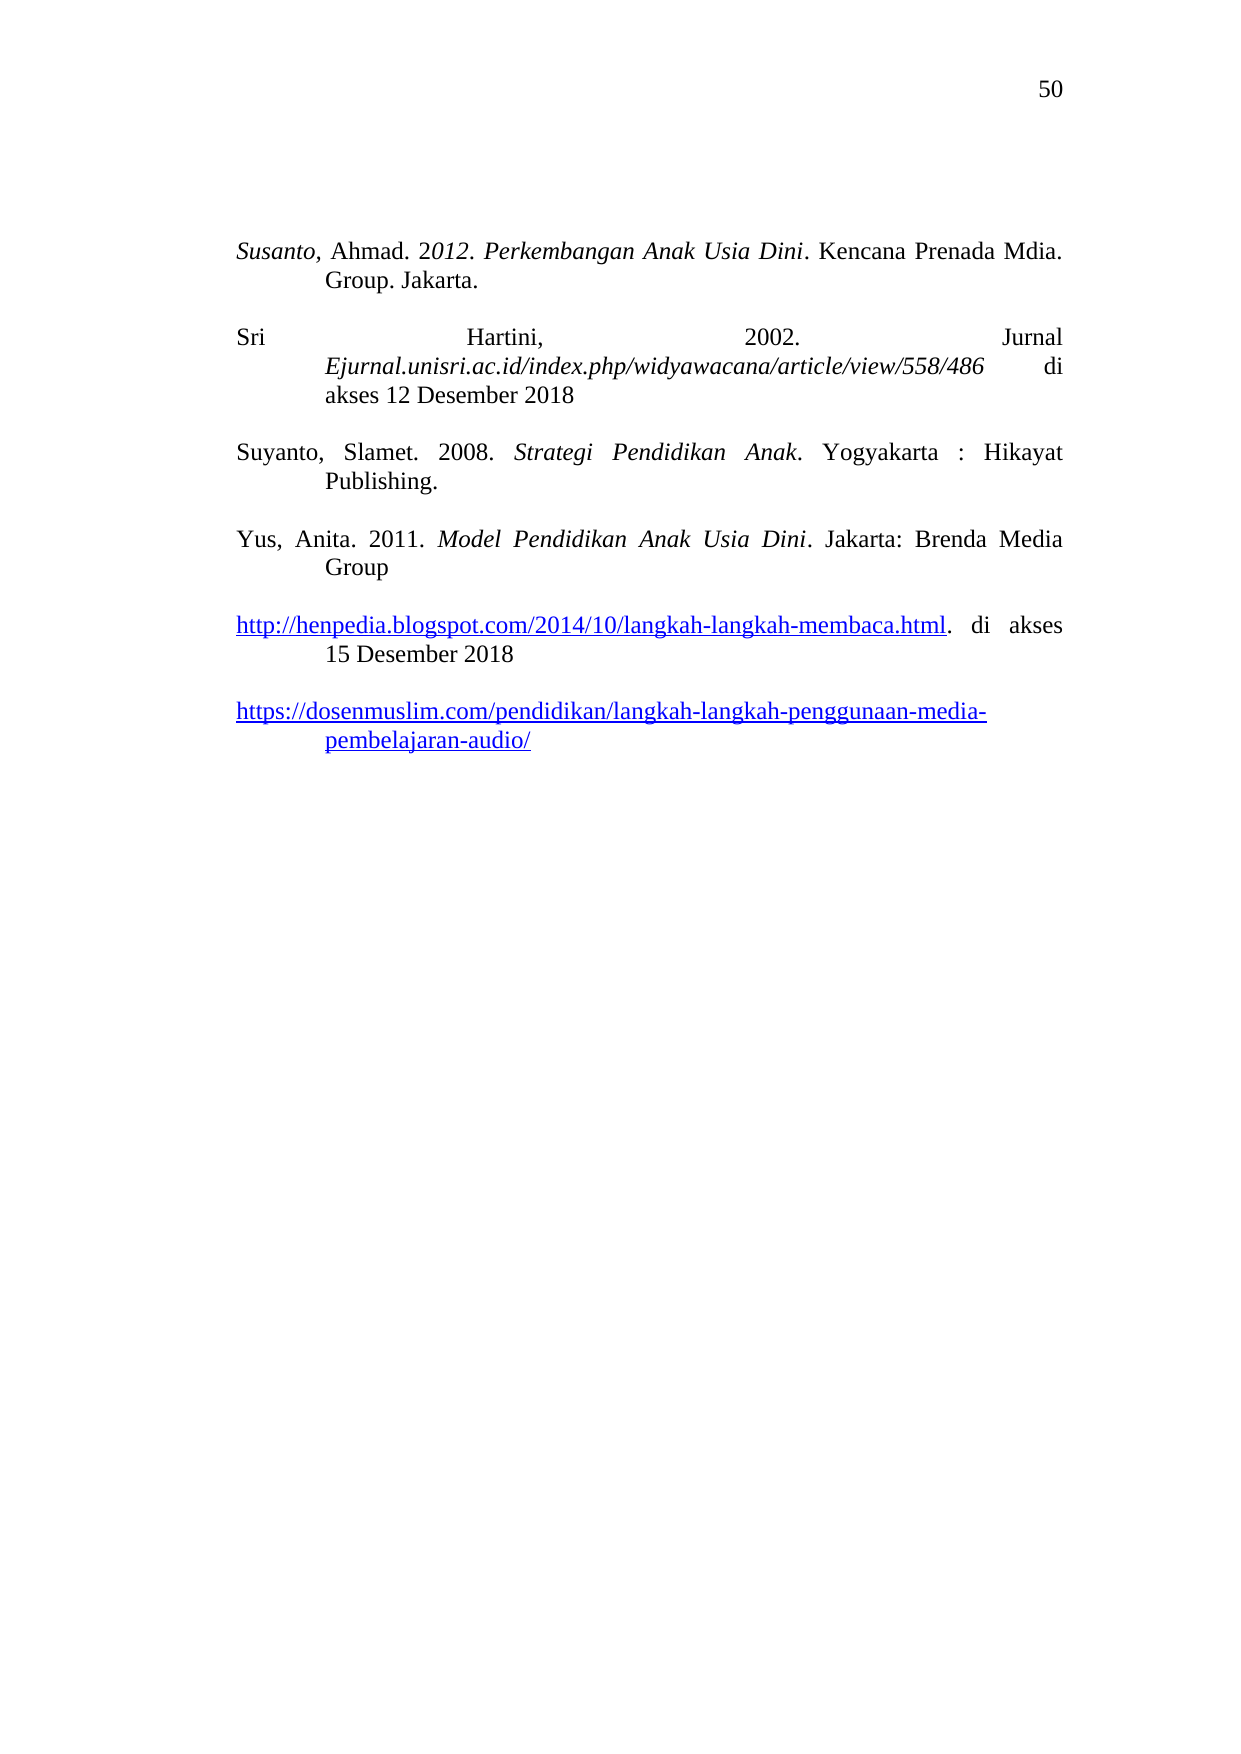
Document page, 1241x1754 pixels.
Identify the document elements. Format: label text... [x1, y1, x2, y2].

text Sri Hartini, 2002. Jurnal Ejurnal.unisri.ac.id/index.php/widyawacana/article/view/558/486 di akses 12 Desember 2018 [236, 322, 1063, 409]
text Yus, Anita. 2011. Model Pendidikan Anak Usia Dini. Jakarta: Brenda Media Group [236, 524, 1063, 581]
text Susanto, Ahmad. 2012. Perkembangan Anak Usia Dini. Kencana Prenada Mdia. Group. Jakarta. [236, 236, 1063, 294]
text Suyanto, Slamet. 2008. Strategi Pendidikan Anak. Yogyakarta : Hikayat Publishing. [236, 437, 1063, 495]
text https://dosenmuslim.com/pendidikan/langkah-langkah-penggunaan-media-pembelajaran-audio/ [236, 696, 1063, 754]
text http://henpedia.blogspot.com/2014/10/langkah-langkah-membaca.html. di akses 15 Desember 2018 [236, 610, 1063, 667]
